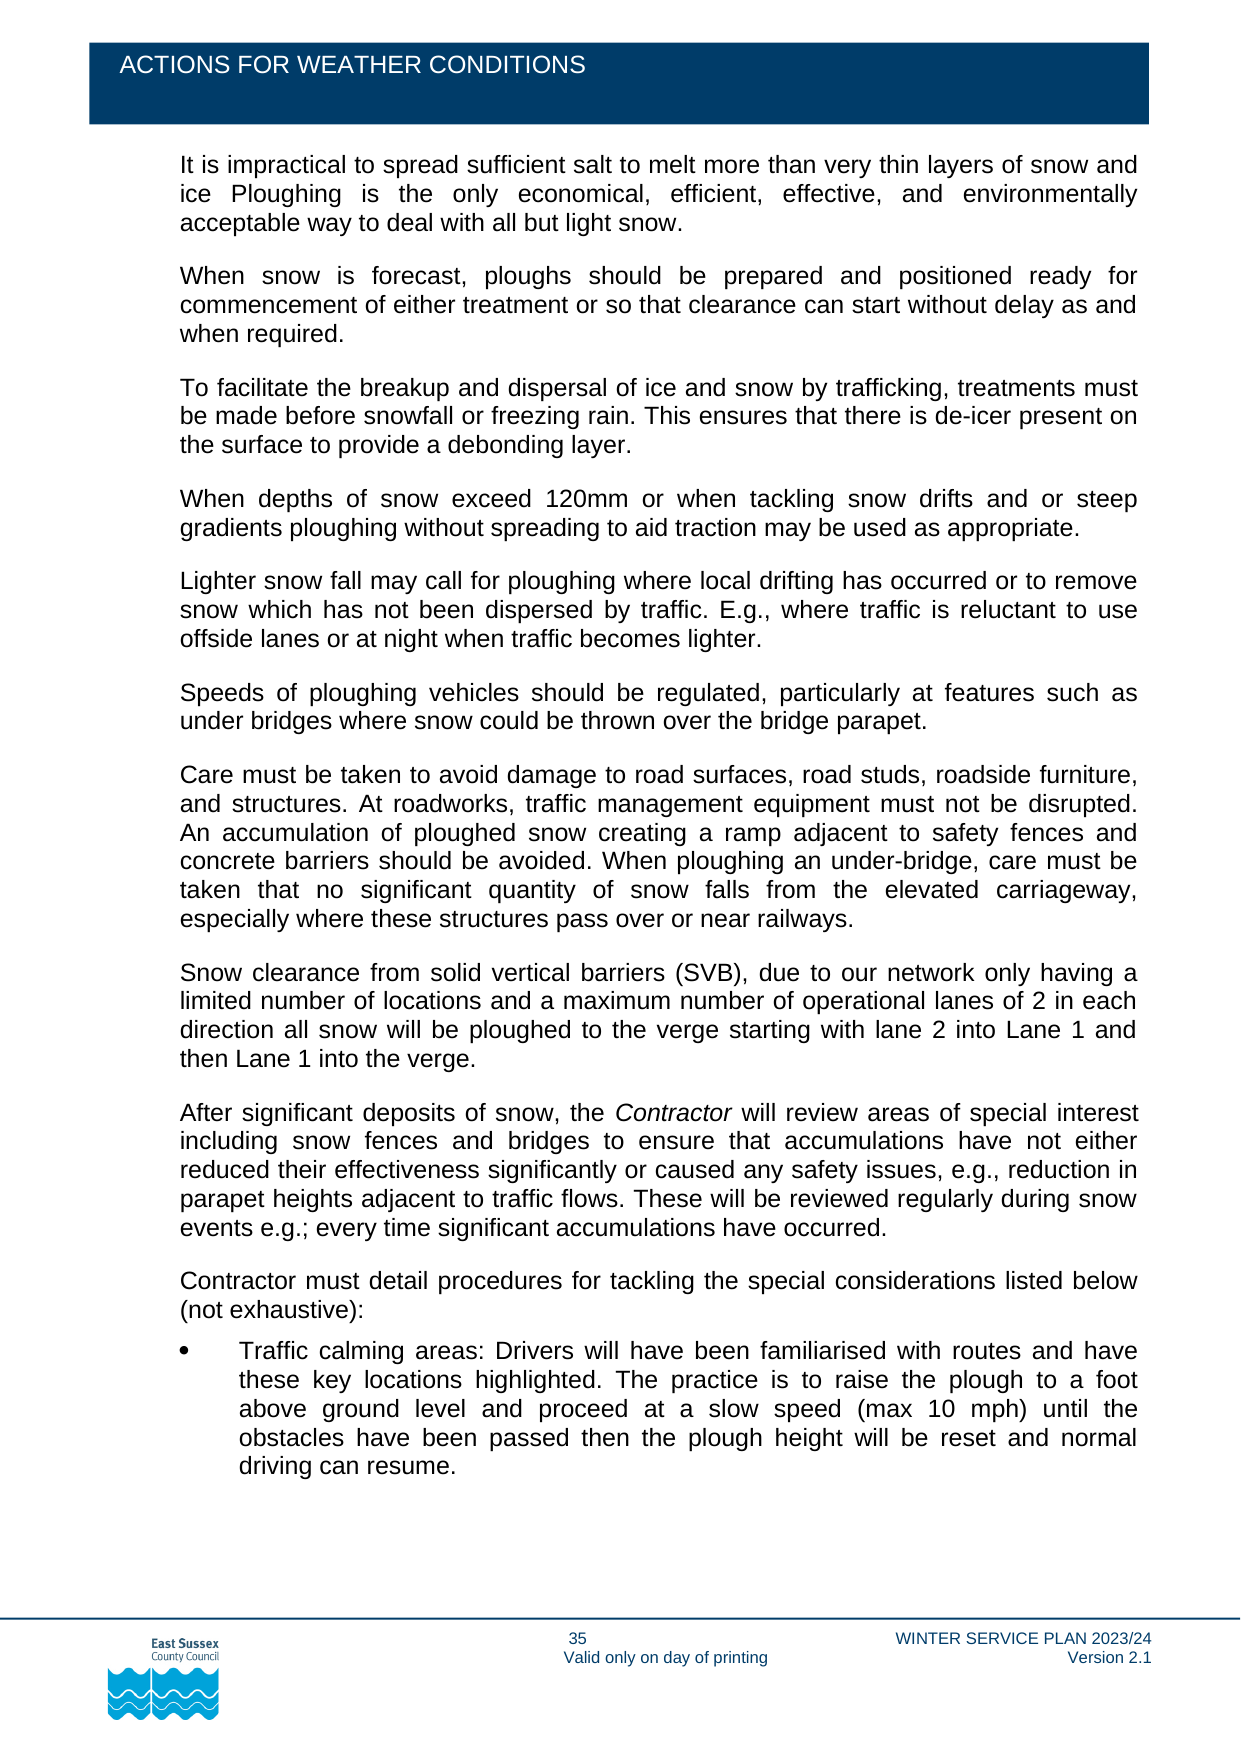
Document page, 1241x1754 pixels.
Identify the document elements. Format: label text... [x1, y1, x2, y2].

picture [121, 1713, 137, 1720]
text To facilitate the breakup and dispersal of ice and snow by trafficking, treatments must be made before snowfall or freezing rain. This ensures that there is de-icer present on the surface to provide a debonding layer. [179, 372, 1139, 459]
text It is impractical to spread sufficient salt to melt more than very thin layers of snow and ice Ploughing is the only economical, efficient, effective, and environmentally acceptable way to deal with all but light snow. [179, 150, 1139, 236]
text When snow is forecast, ploughs should be prepared and positioned ready for commencement of either treatment or so that clearance can start without delay as and when required. [179, 261, 1139, 347]
text Snow clearance from solid vertical barriers (SVB), due to our network only having a limited number of locations and a maximum number of operational lanes of 2 in each direction all snow will be ploughed to the verge starting with lane 2 into Lane 1 and then Lane 1 into the verge. [179, 957, 1139, 1072]
picture [166, 1713, 181, 1720]
list Traffic calming areas: Drivers will have been familiarised with routes and have these key locations highlighted. The practice is to raise the plough to a foot above ground level and proceed at a slow speed (max 10 mph) until the obstacles have been passed then the plough height will be reset and normal driving can resume. [179, 1336, 1139, 1480]
text Care must be taken to avoid damage to road surfaces, road studs, roadside furniture, and structures. At roadworks, traffic management equipment must not be disrupted. An accumulation of ploughed snow creating a ramp adjacent to safety fences and concrete barriers should be avoided. When ploughing an under-bridge, care must be taken that no significant quantity of snow falls from the elevated carriageway, especially where these structures pass over or near railways. [179, 760, 1139, 932]
picture [107, 1638, 219, 1720]
text When depths of snow exceed 120mm or when tackling snow drifts and or steep gradients ploughing without spreading to aid traction may be used as appropriate. [179, 484, 1139, 541]
picture [190, 1713, 205, 1720]
text Lighter snow fall may call for ploughing where local drifting has occurred or to remove snow which has not been dispersed by traffic. E.g., where traffic is reluctant to use offside lanes or at night when traffic becomes lighter. [179, 566, 1139, 652]
text After significant deposits of snow, the Contractor will review areas of special interest including snow fences and bridges to ensure that accumulations have not either reduced their effectiveness significantly or caused any safety issues, e.g., reduction in parapet heights adjacent to traffic flows. These will be reviewed regularly during snow events e.g.; every time significant accumulations have occurred. [179, 1097, 1139, 1241]
text Contractor must detail procedures for tackling the special considerations listed below (not exhaustive): [179, 1266, 1139, 1324]
text Speeds of ploughing vehicles should be regulated, particularly at features such as under bridges where snow could be thrown over the bridge parapet. [179, 677, 1139, 735]
